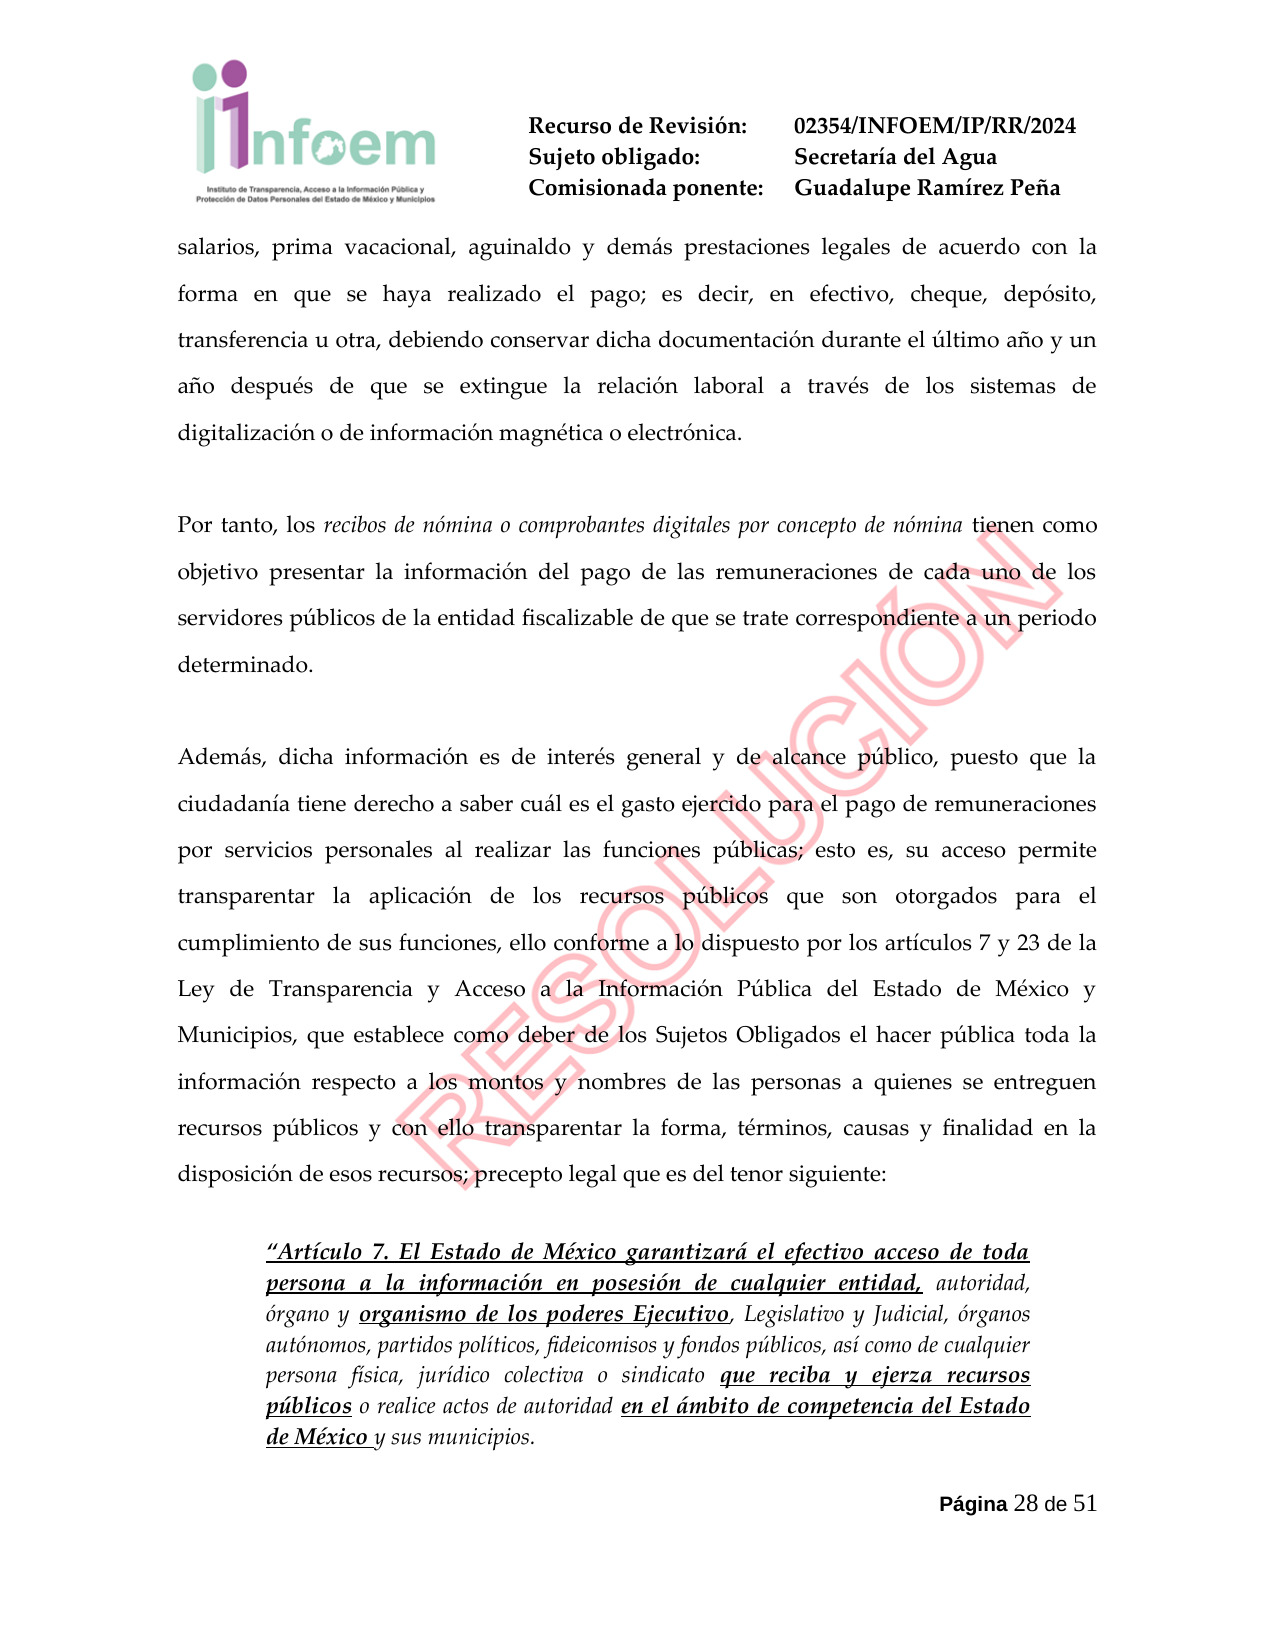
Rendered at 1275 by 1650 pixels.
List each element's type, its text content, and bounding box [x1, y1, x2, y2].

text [177, 230, 1098, 447]
text Por tanto, los recibos de nómina o comprobantes digitales por concepto de nómina tienen como objetivo presentar la información del pago de las remuneraciones de cada uno de los servidores públicos de la entidad fiscalizable de que se trate correspondiente a un periodo determinado. [177, 508, 1098, 678]
text Además, dicha información es de interés general y de alcance público, puesto que la ciudadanía tiene derecho a saber cuál es el gasto ejercido para el pago de remuneraciones por servicios personales al realizar las funciones públicas; esto es, su acceso permite transparentar la aplicación de los recursos públicos que son otorgados para el cumplimiento de sus funciones, ello conforme a lo dispuesto por los artículos 7 y 23 de la Ley de Transparencia y Acceso a la Información Pública del Estado de México y Municipios, que establece como deber de los Sujetos Obligados el hacer pública toda la información respecto a los montos y nombres de las personas a quienes se entreguen recursos públicos y con ello transparentar la forma, términos, causas y finalidad en la disposición de esos recursos; precepto legal que es del tenor siguiente: [177, 740, 1098, 1188]
picture [72, 0, 1275, 1650]
text “Artículo 7. El Estado de México garantizará el efectivo acceso de toda persona a la información en posesión de cualquier entidad, autoridad, órgano y organismo de los poderes Ejecutivo, Legislativo y Judicial, órganos autónomos, partidos políticos, fideicomisos y fondos públicos, así como de cualquier persona física, jurídico colectiva o sindicato que reciba y ejerza recursos públicos o realice actos de autoridad en el ámbito de competencia del Estado de México y sus municipios. [266, 1235, 1034, 1451]
